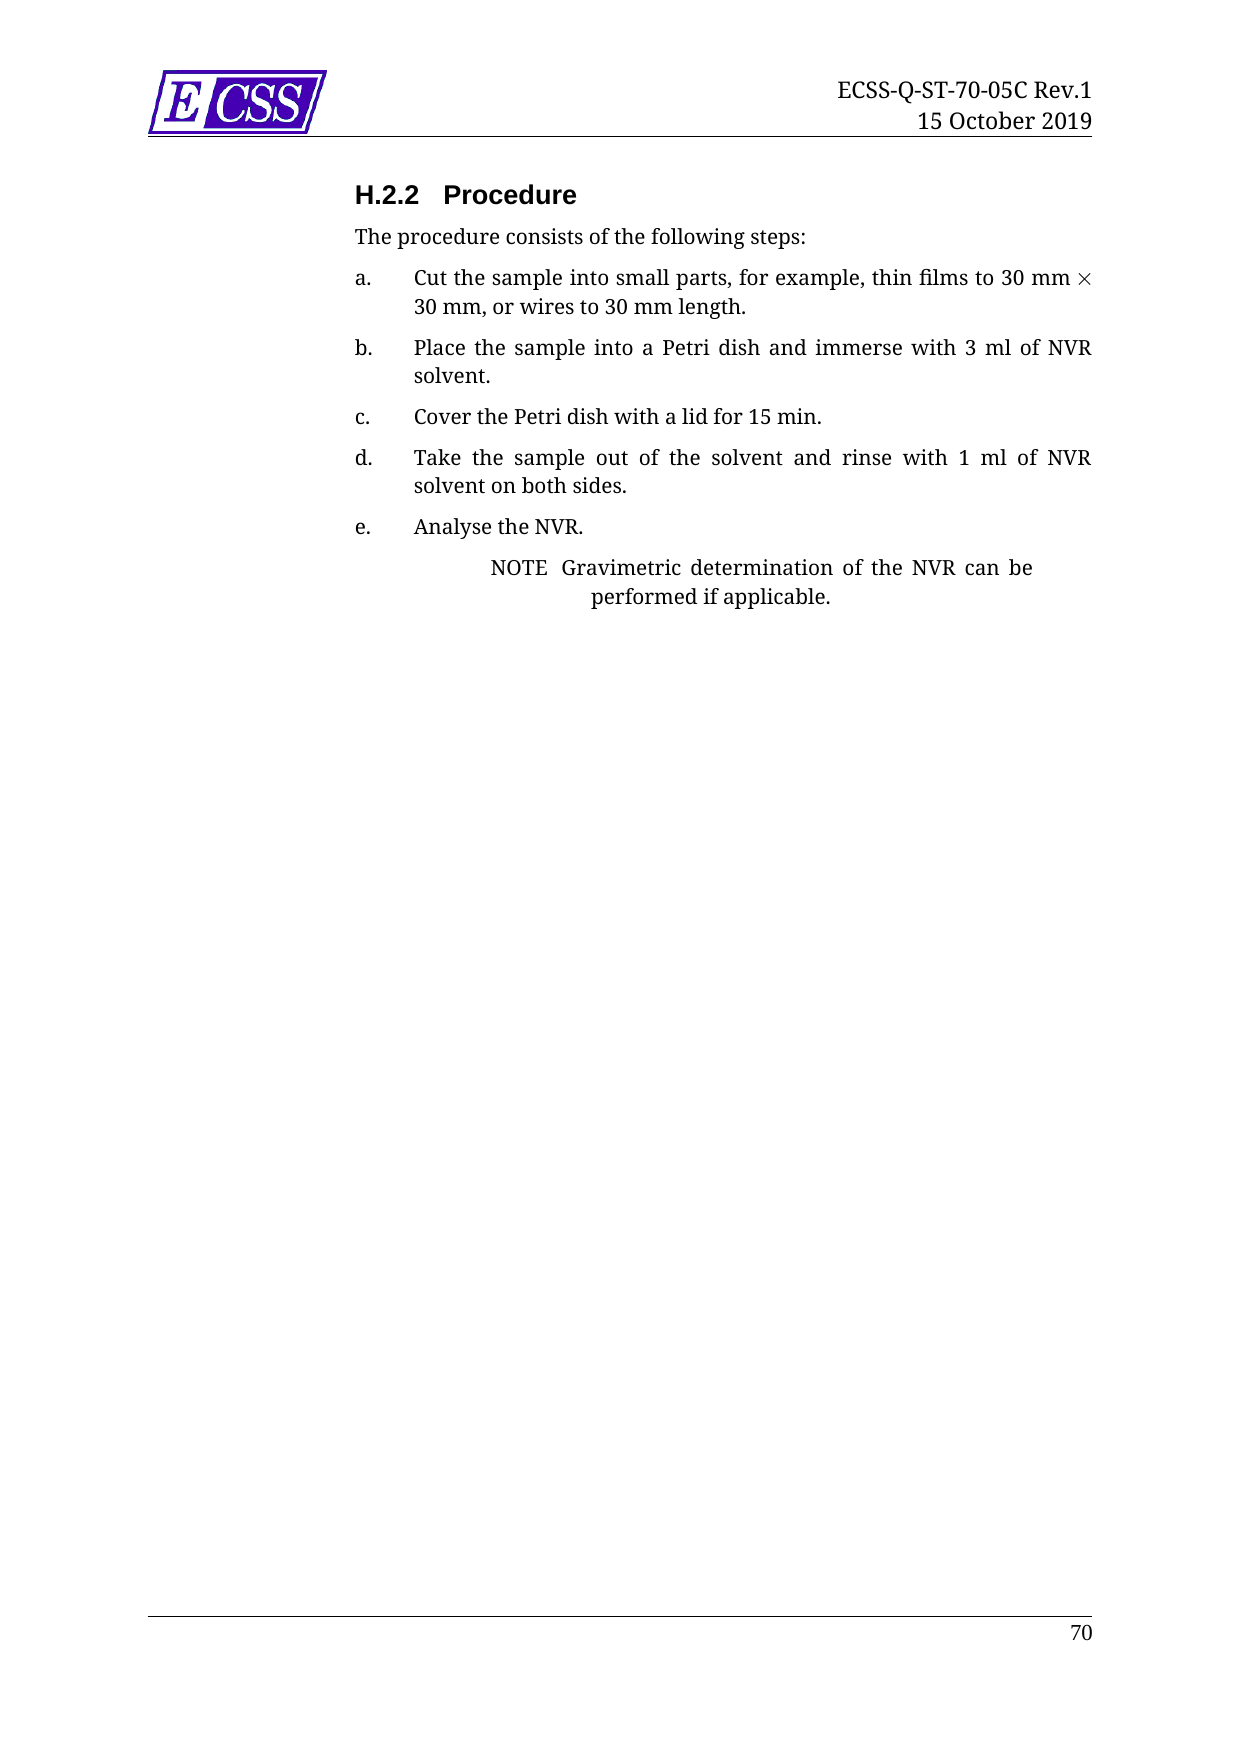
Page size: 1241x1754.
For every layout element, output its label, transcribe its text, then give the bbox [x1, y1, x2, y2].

picture [148, 70, 327, 134]
text Gravimetric determination of the NVR can be performed if applicable. [490, 553, 1033, 610]
list Analyse the NVR. [354, 512, 1092, 541]
list Place the sample into a Petri dish and immerse with 3 ml of NVR solvent. [354, 333, 1092, 389]
list Take the sample out of the solvent and rinse with 1 ml of NVR solvent on both sides. [354, 443, 1092, 500]
list Cover the Petri dish with a lid for 15 min. [354, 402, 1092, 431]
text The procedure consists of the following steps: [354, 222, 1092, 251]
list Cut the sample into small parts, for example, thin films to 30 mm 30 mm, or wires to 30 mm length. [354, 263, 1092, 320]
text Procedure [354, 179, 1092, 210]
